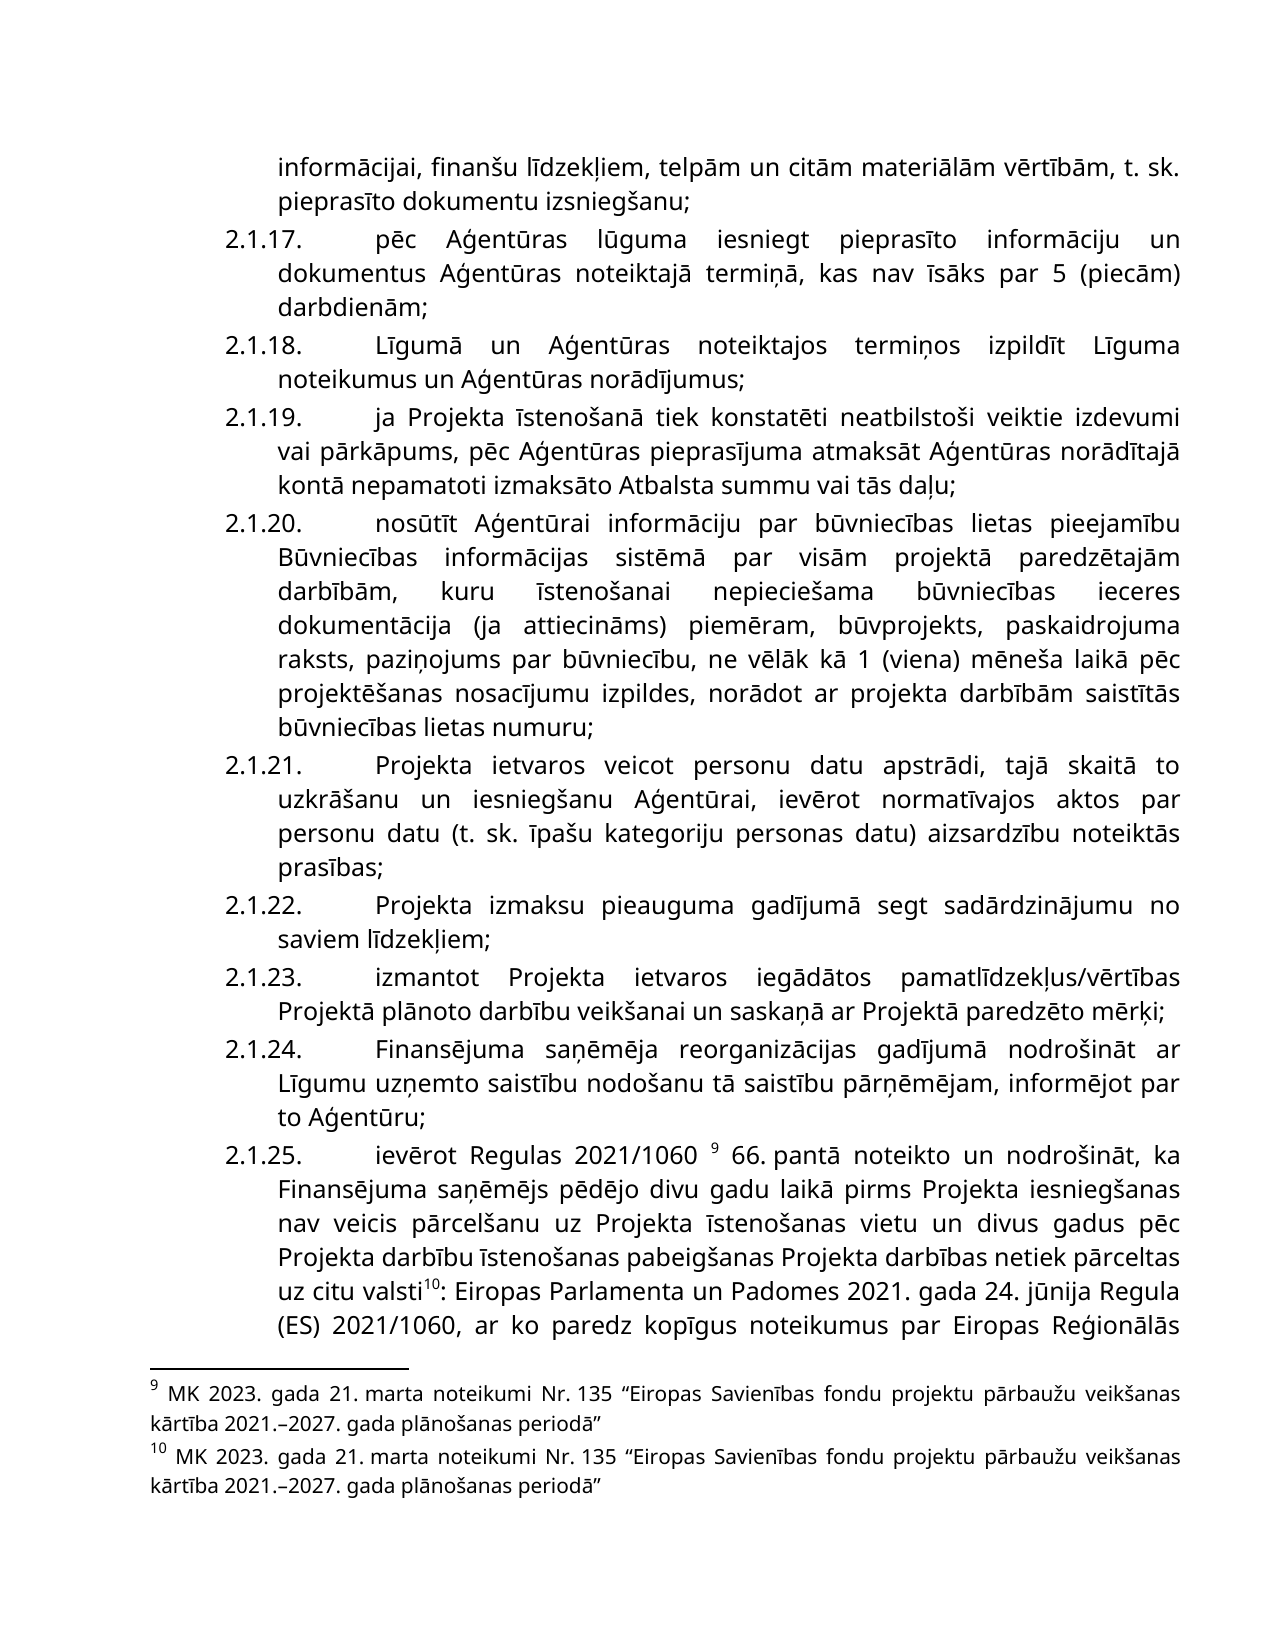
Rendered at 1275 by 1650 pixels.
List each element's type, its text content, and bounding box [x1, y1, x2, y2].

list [225, 150, 1181, 218]
list nosūtīt Aģentūrai informāciju par būvniecības lietas pieejamību Būvniecības informācijas sistēmā par visām projektā paredzētajām darbībām, kuru īstenošanai nepieciešama būvniecības ieceres dokumentācija (ja attiecināms) piemēram, būvprojekts, paskaidrojuma raksts, paziņojums par būvniecību, ne vēlāk kā 1 (viena) mēneša laikā pēc projektēšanas nosacījumu izpildes, norādot ar projekta darbībām saistītās būvniecības lietas numuru; [225, 506, 1181, 744]
list Līgumā un Aģentūras noteiktajos termiņos izpildīt Līguma noteikumus un Aģentūras norādījumus; [225, 328, 1181, 396]
list Finansējuma saņēmēja reorganizācijas gadījumā nodrošināt ar Līgumu uzņemto saistību nodošanu tā saistību pārņēmējam, informējot par to Aģentūru; [225, 1032, 1181, 1134]
list ja Projekta īstenošanā tiek konstatēti neatbilstoši veiktie izdevumi vai pārkāpums, pēc Aģentūras pieprasījuma atmaksāt Aģentūras norādītajā kontā nepamatoti izmaksāto Atbalsta summu vai tās daļu; [225, 400, 1181, 502]
list pēc Aģentūras lūguma iesniegt pieprasīto informāciju un dokumentus Aģentūras noteiktajā termiņā, kas nav īsāks par 5 (piecām) darbdienām; [225, 222, 1181, 324]
list Projekta izmaksu pieauguma gadījumā segt sadārdzinājumu no saviem līdzekļiem; [225, 888, 1181, 956]
list izmantot Projekta ietvaros iegādātos pamatlīdzekļus/vērtības Projektā plānoto darbību veikšanai un saskaņā ar Projektā paredzēto mērķi; [225, 960, 1181, 1028]
list Projekta ietvaros veicot personu datu apstrādi, tajā skaitā to uzkrāšanu un iesniegšanu Aģentūrai, ievērot normatīvajos aktos par personu datu (t. sk. īpašu kategoriju personas datu) aizsardzību noteiktās prasības; [225, 748, 1181, 884]
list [225, 1137, 1181, 1342]
